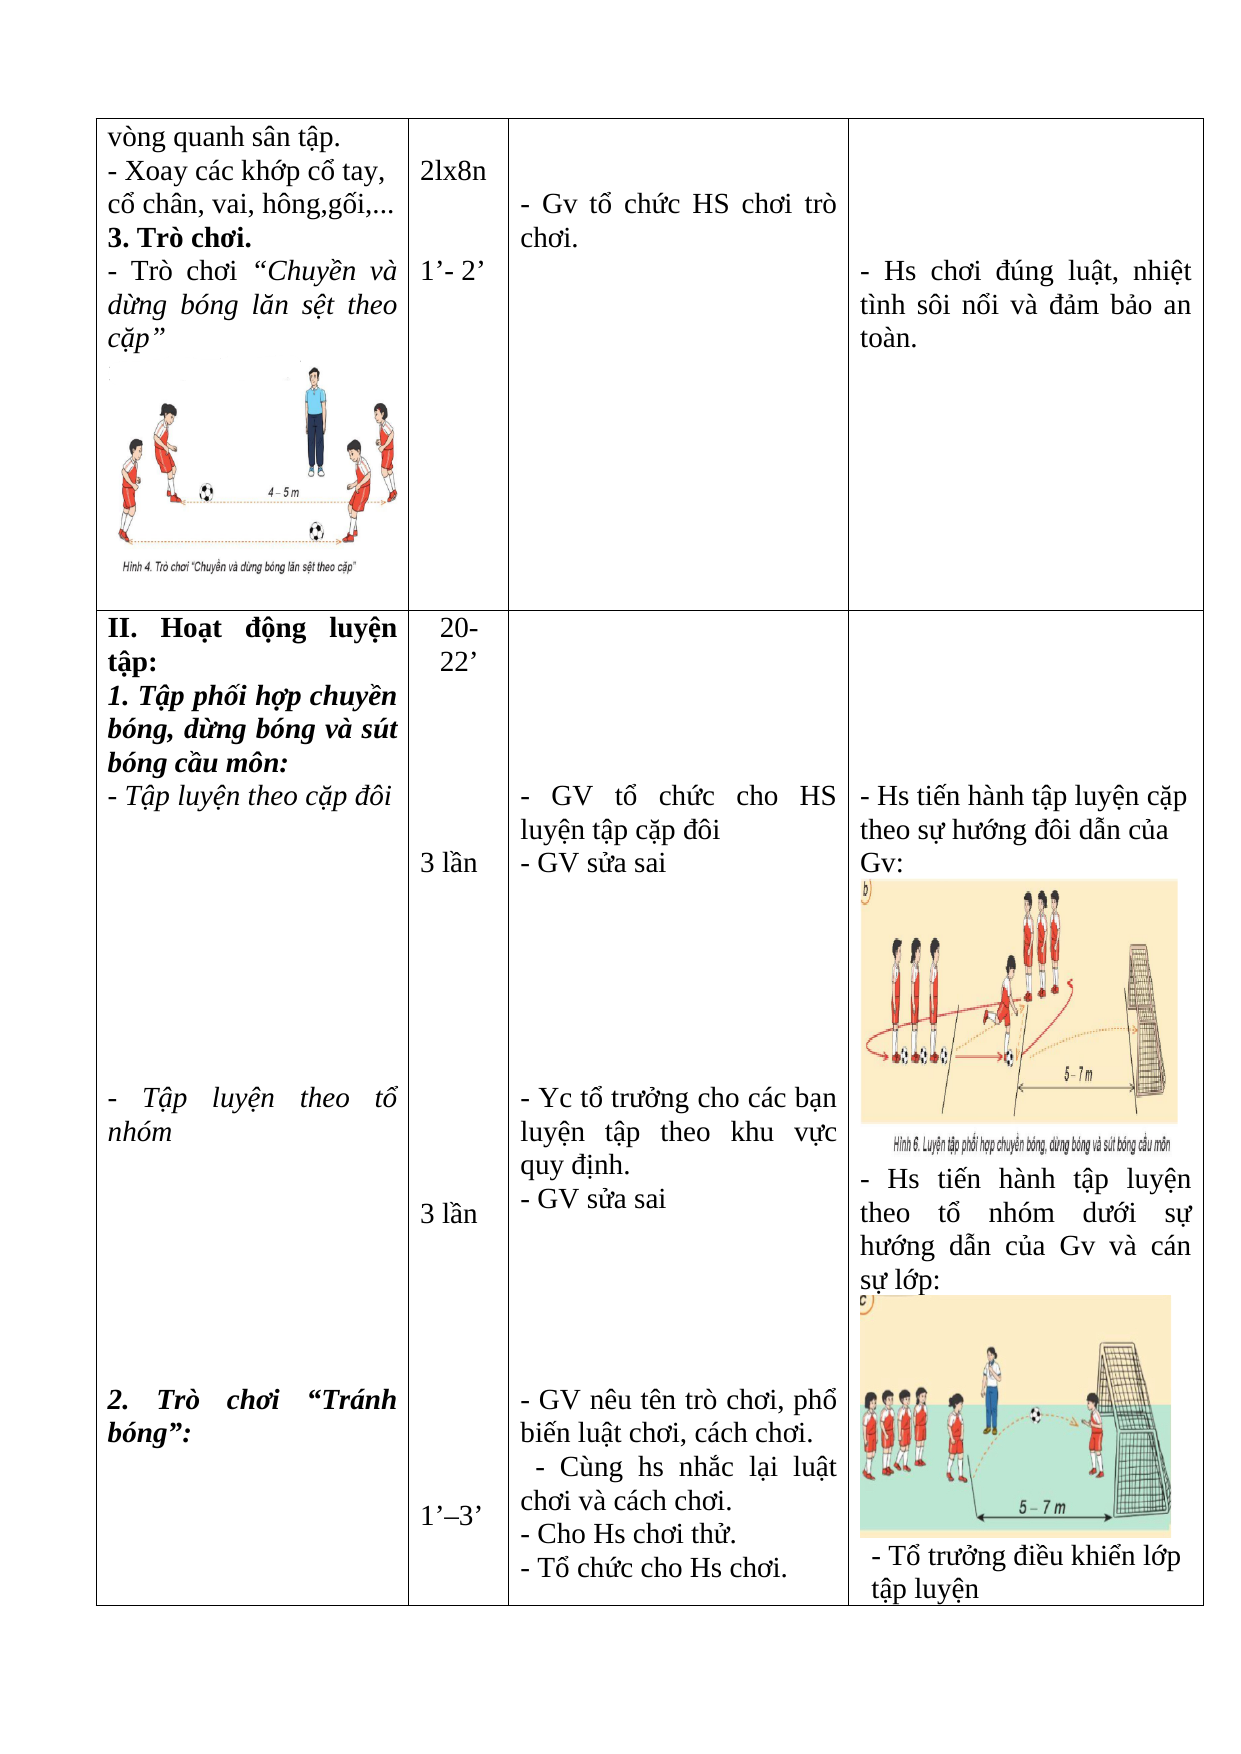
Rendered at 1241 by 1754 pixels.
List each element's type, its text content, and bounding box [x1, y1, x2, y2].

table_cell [849, 611, 1203, 1605]
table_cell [509, 119, 848, 609]
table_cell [409, 119, 508, 609]
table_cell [409, 611, 508, 1605]
picture [107, 353, 398, 576]
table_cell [849, 119, 1203, 609]
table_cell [97, 119, 408, 609]
picture [860, 1295, 1172, 1538]
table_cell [509, 611, 848, 1605]
picture [860, 878, 1178, 1162]
